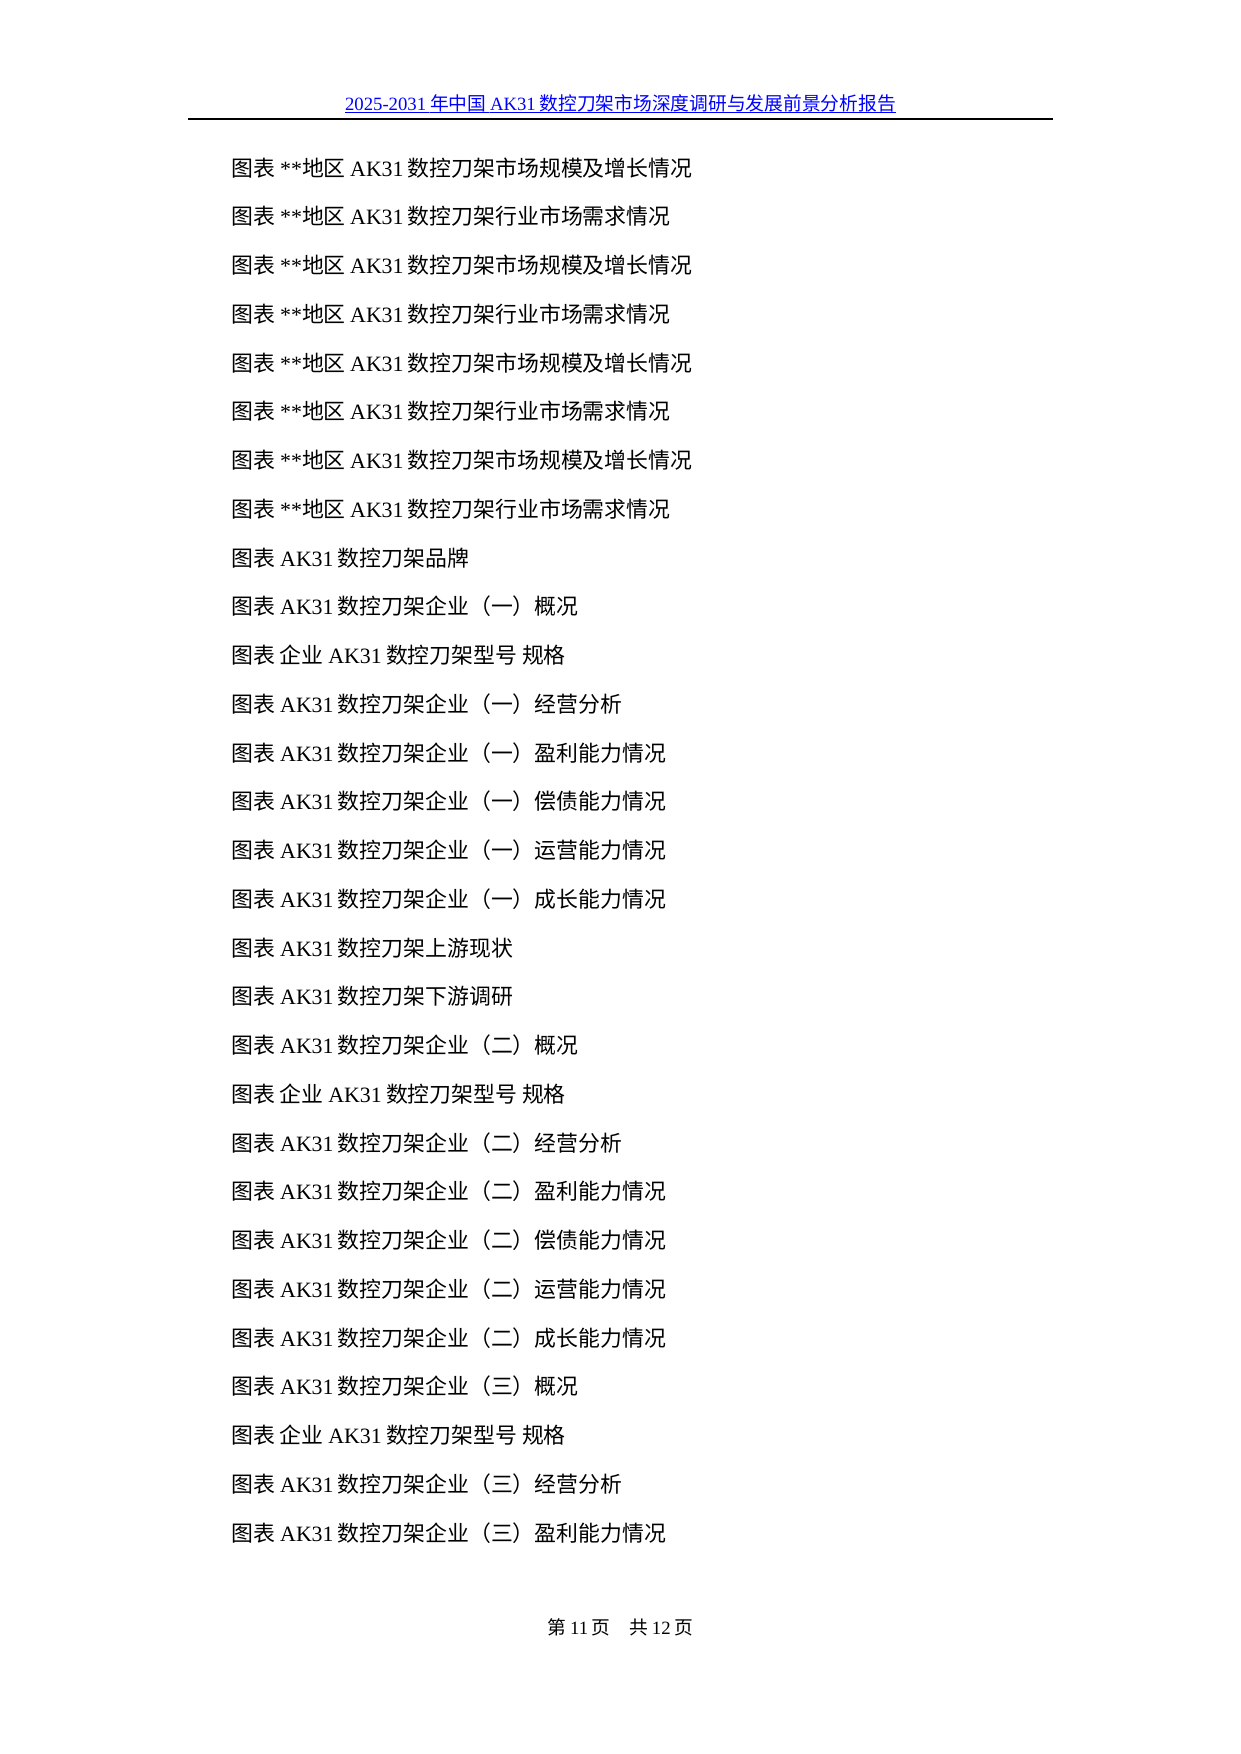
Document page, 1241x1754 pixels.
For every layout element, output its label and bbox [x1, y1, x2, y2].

text [187, 150, 1053, 1548]
